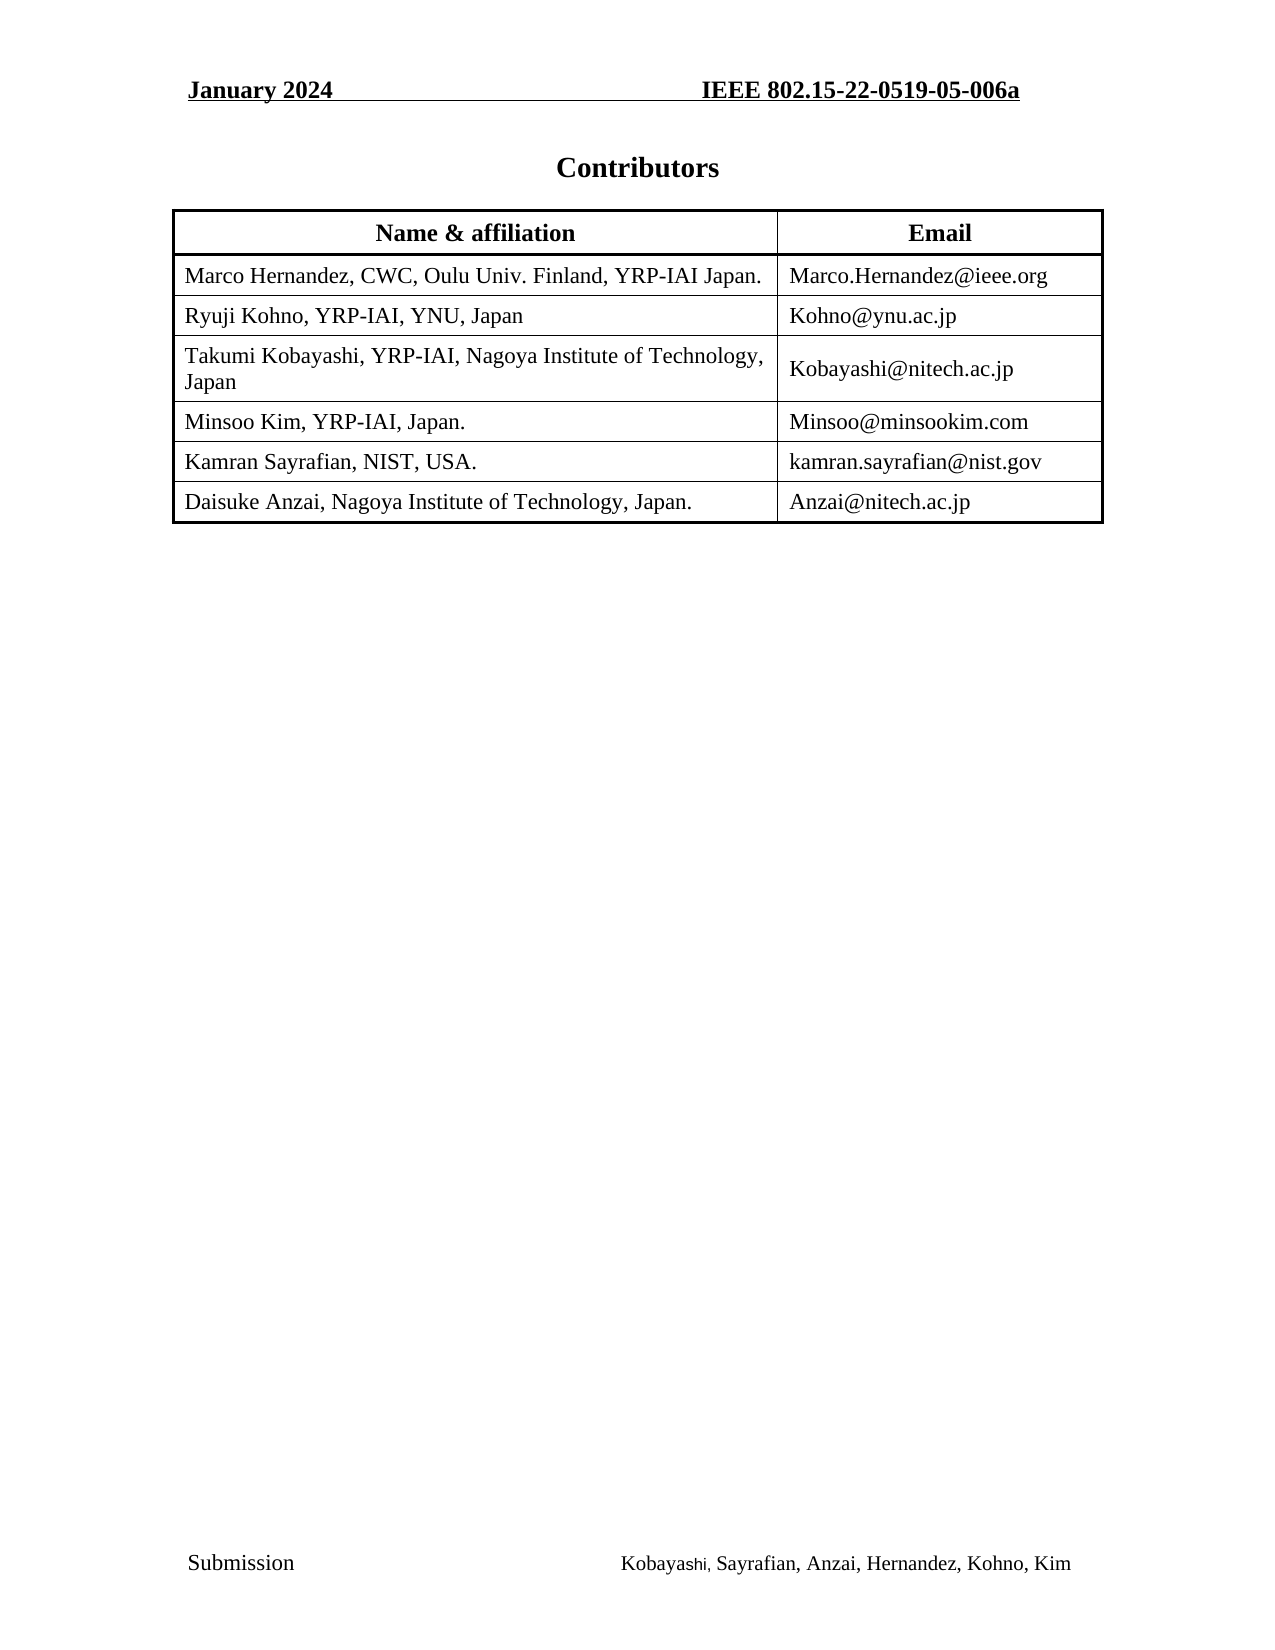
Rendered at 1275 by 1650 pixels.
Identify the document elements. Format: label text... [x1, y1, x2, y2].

table_cell Ryuji Kohno, YRP-IAI, YNU, Japan [175, 296, 777, 335]
table_cell Kobayashi@nitech.ac.jp [778, 336, 1101, 401]
table_cell Minsoo Kim, YRP-IAI, Japan. [175, 402, 777, 441]
table_cell Kohno@ynu.ac.jp [778, 296, 1101, 335]
table_header Email [778, 212, 1101, 253]
table_cell Kamran Sayrafian, NIST, USA. [175, 442, 777, 481]
table_cell Marco Hernandez, CWC, Oulu Univ. Finland, YRP-IAI Japan. [175, 256, 777, 295]
table_cell kamran.sayrafian@nist.gov [778, 442, 1101, 481]
table_cell Anzai@nitech.ac.jp [778, 482, 1101, 521]
table_cell Daisuke Anzai, Nagoya Institute of Technology, Japan. [175, 482, 777, 521]
table_cell Minsoo@minsookim.com [778, 402, 1101, 441]
table_cell Marco.Hernandez@ieee.org [778, 256, 1101, 295]
text Contributors [187, 150, 1087, 183]
table_cell Takumi Kobayashi, YRP-IAI, Nagoya Institute of Technology, Japan [175, 336, 777, 401]
table_header Name & affiliation [175, 212, 777, 253]
